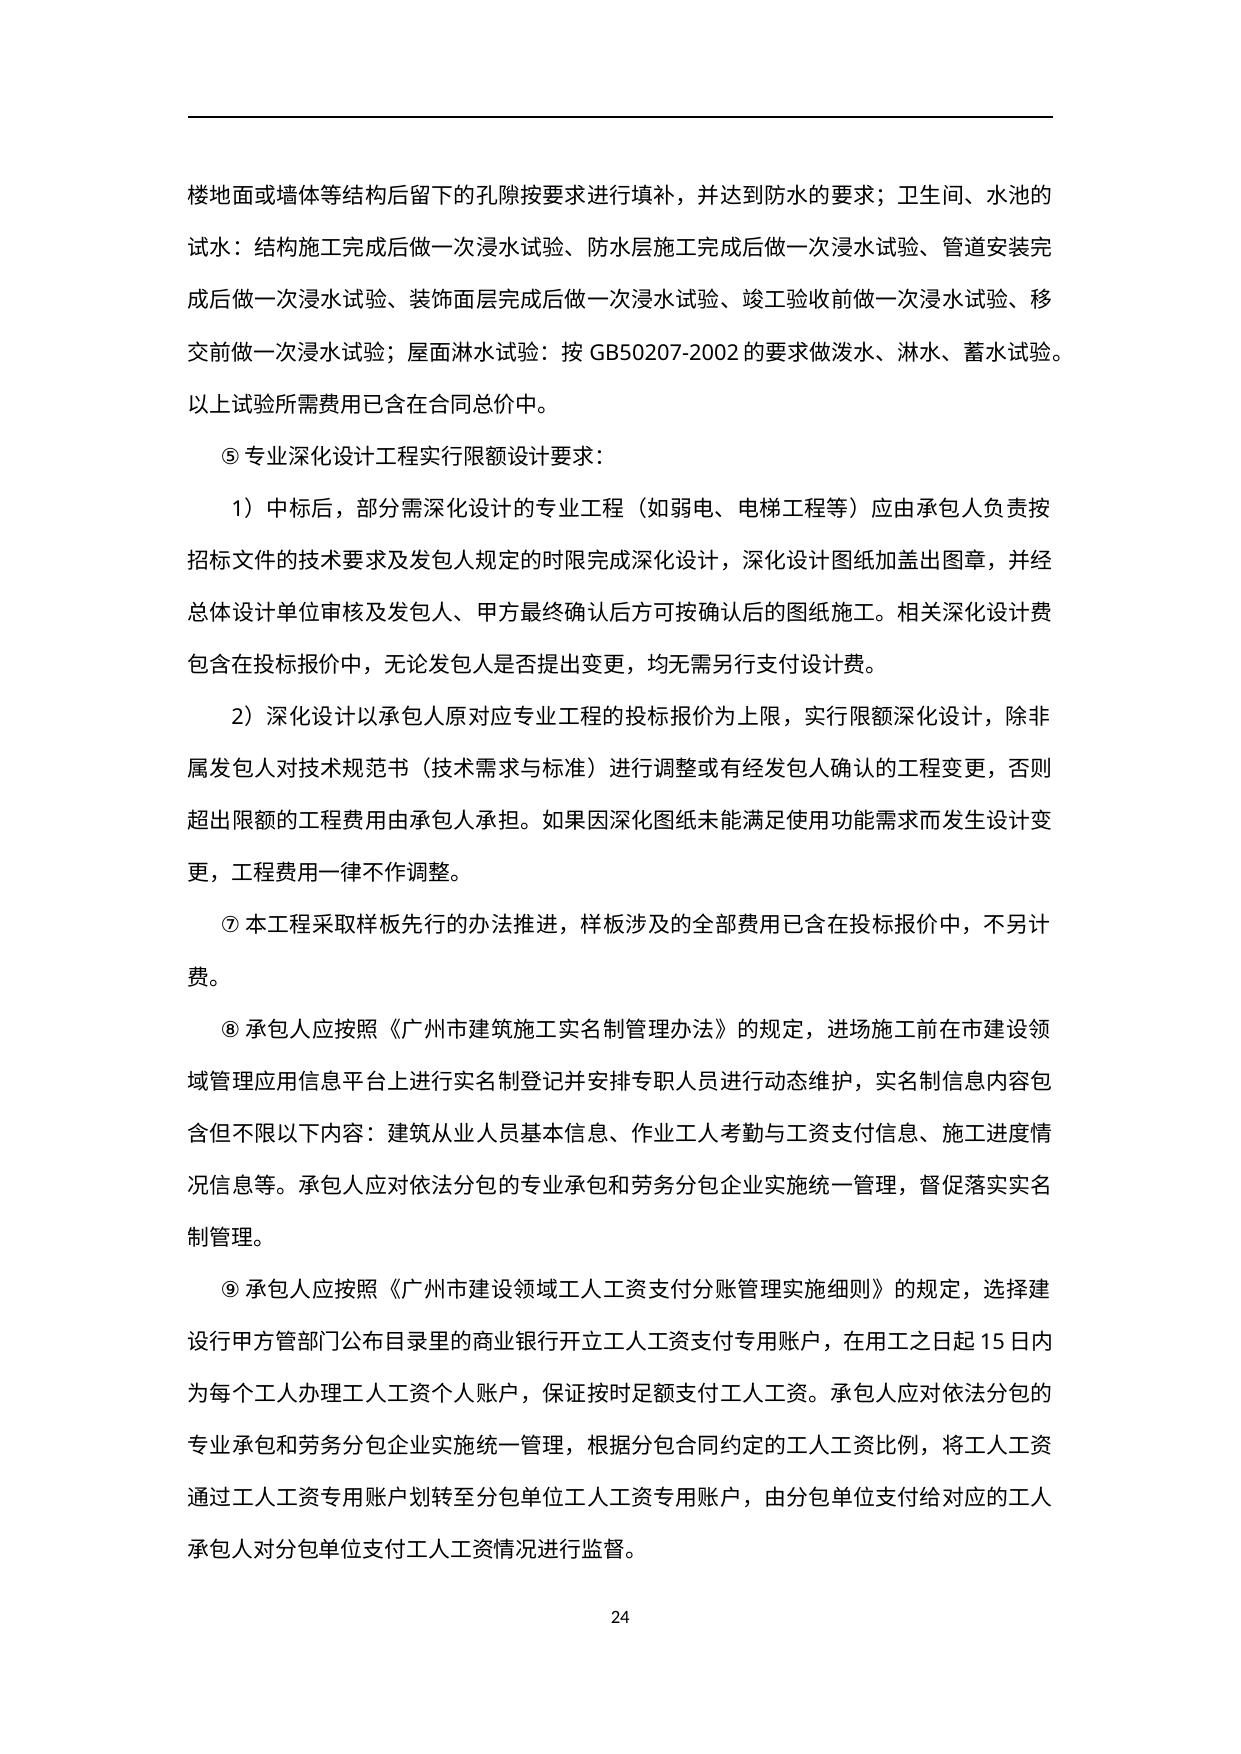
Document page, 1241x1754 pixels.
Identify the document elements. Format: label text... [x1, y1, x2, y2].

text ⑧承包人应按照《广州市建筑施工实名制管理办法》的规定，进场施工前在市建设领域管理应用信息平台上进行实名制登记并安排专职人员进行动态维护，实名制信息内容包含但不限以下内容：建筑从业人员基本信息、作业工人考勤与工资支付信息、施工进度情况信息等。承包人应对依法分包的专业承包和劳务分包企业实施统一管理，督促落实实名制管理。 [187, 995, 1053, 1256]
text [187, 162, 1053, 422]
text ⑤专业深化设计工程实行限额设计要求： [187, 422, 1053, 474]
text 1）中标后，部分需深化设计的专业工程（如弱电、电梯工程等）应由承包人负责按招标文件的技术要求及发包人规定的时限完成深化设计，深化设计图纸加盖出图章，并经总体设计单位审核及发包人、甲方最终确认后方可按确认后的图纸施工。相关深化设计费包含在投标报价中，无论发包人是否提出变更，均无需另行支付设计费。 [187, 474, 1053, 683]
text ⑨承包人应按照《广州市建设领域工人工资支付分账管理实施细则》的规定，选择建设行甲方管部门公布目录里的商业银行开立工人工资支付专用账户，在用工之日起15日内为每个工人办理工人工资个人账户，保证按时足额支付工人工资。承包人应对依法分包的专业承包和劳务分包企业实施统一管理，根据分包合同约定的工人工资比例，将工人工资通过工人工资专用账户划转至分包单位工人工资专用账户，由分包单位支付给对应的工人。承包人对分包单位支付工人工资情况进行监督。 [187, 1256, 1053, 1568]
text 2）深化设计以承包人原对应专业工程的投标报价为上限，实行限额深化设计，除非属发包人对技术规范书（技术需求与标准）进行调整或有经发包人确认的工程变更，否则，超出限额的工程费用由承包人承担。如果因深化图纸未能满足使用功能需求而发生设计变更，工程费用一律不作调整。 [187, 683, 1053, 891]
text ⑦本工程采取样板先行的办法推进，样板涉及的全部费用已含在投标报价中，不另计费。 [187, 891, 1053, 995]
